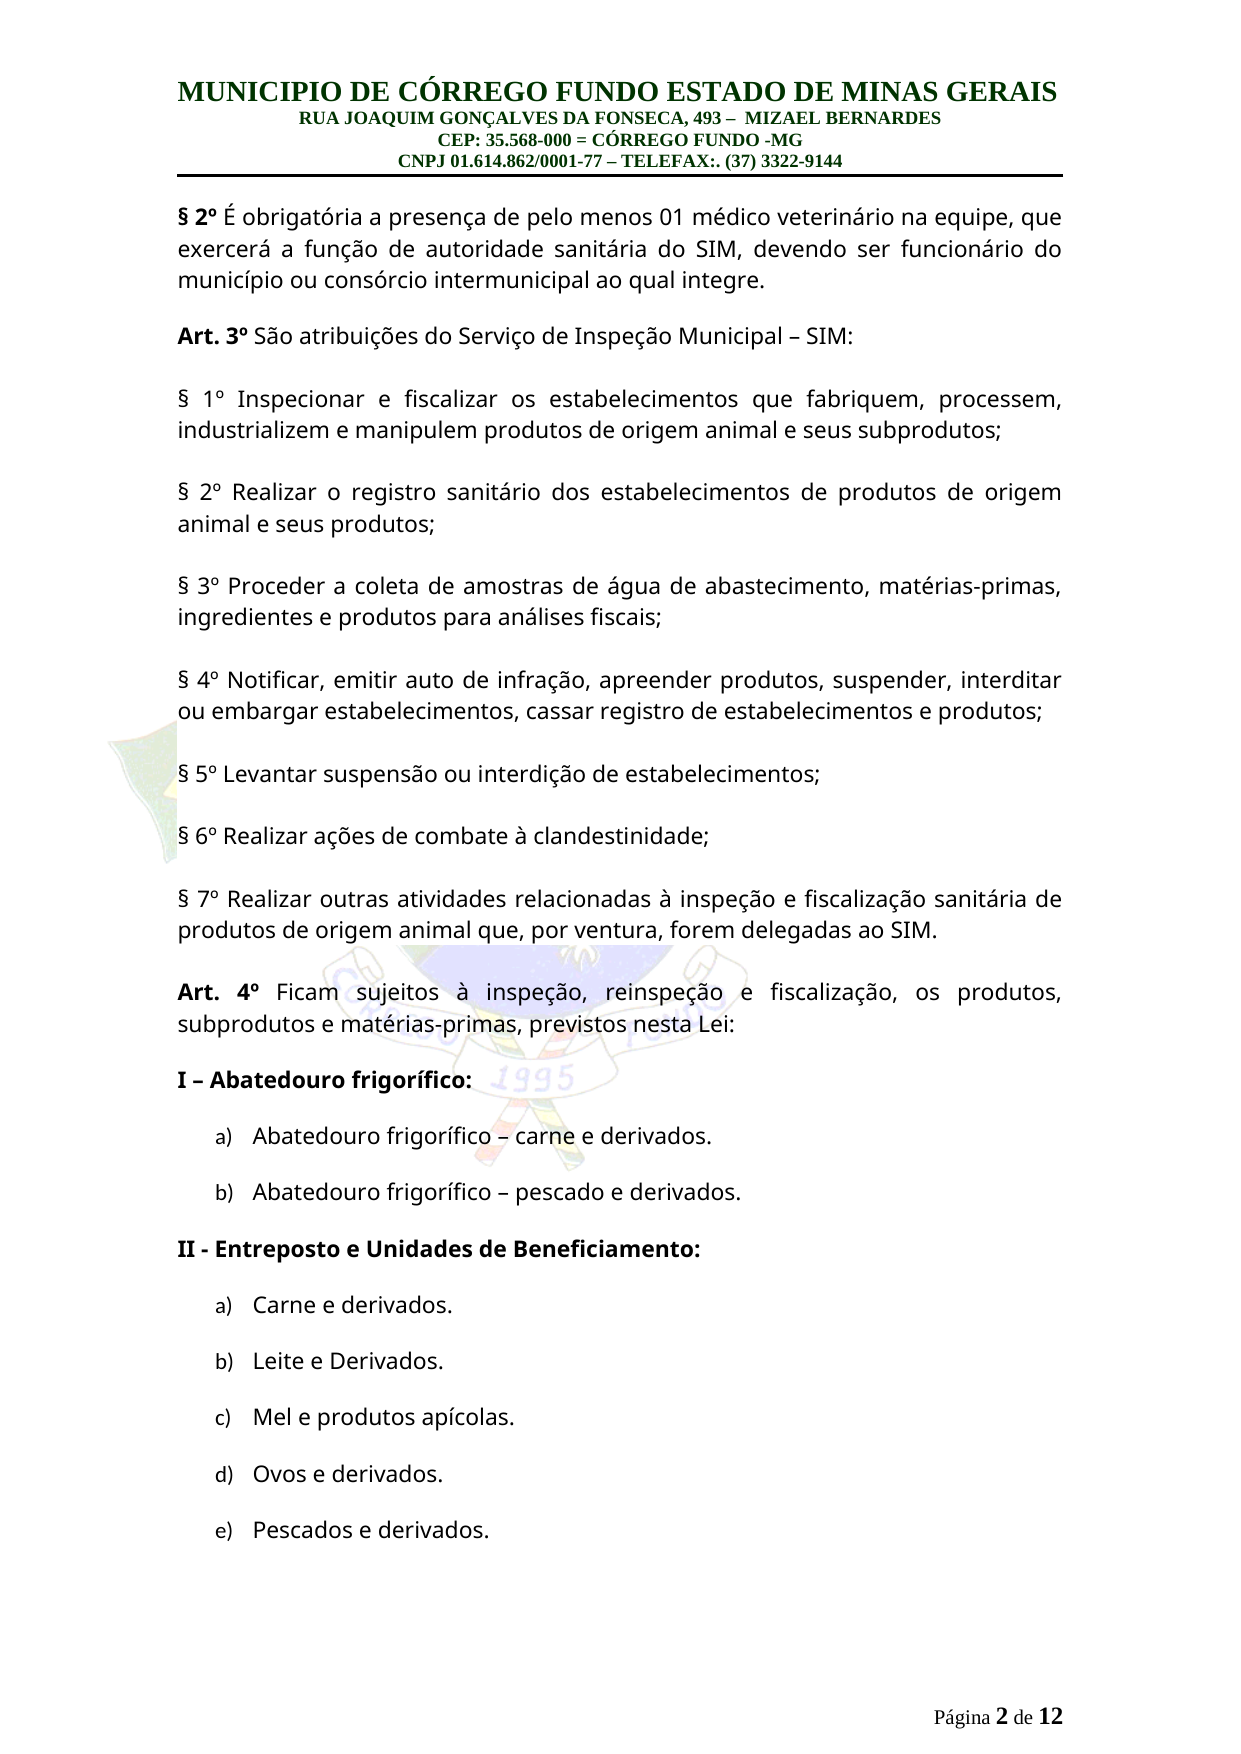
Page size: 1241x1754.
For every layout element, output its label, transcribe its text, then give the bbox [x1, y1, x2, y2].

text § 1º Inspecionar e fiscalizar os estabelecimentos que fabriquem, processem, industrializem e manipulem produtos de origem animal e seus subprodutos; [177, 382, 1063, 445]
text § 7º Realizar outras atividades relacionadas à inspeção e fiscalização sanitária de produtos de origem animal que, por ventura, forem delegadas ao SIM. [177, 882, 1063, 945]
list Carne e derivados. [215, 1289, 1063, 1320]
list Pescados e derivados. [215, 1514, 1063, 1545]
text § 3º Proceder a coleta de amostras de água de abastecimento, matérias-primas, ingredientes e produtos para análises fiscais; [177, 570, 1063, 632]
text II - Entreposto e Unidades de Beneficiamento: [177, 1232, 1063, 1264]
text § 6º Realizar ações de combate à clandestinidade; [177, 820, 1063, 851]
list Abatedouro frigorífico – carne e derivados. [215, 1120, 1063, 1151]
text § 2º Realizar o registro sanitário dos estabelecimentos de produtos de origem animal e seus produtos; [177, 476, 1063, 539]
list Ovos e derivados. [215, 1457, 1063, 1489]
list Abatedouro frigorífico – pescado e derivados. [215, 1176, 1063, 1207]
list Leite e Derivados. [215, 1345, 1063, 1376]
list Mel e produtos apícolas. [215, 1401, 1063, 1432]
text § 5º Levantar suspensão ou interdição de estabelecimentos; [177, 757, 1063, 789]
text Art. 4º Ficam sujeitos à inspeção, reinspeção e fiscalização, os produtos, subprodutos e matérias-primas, previstos nesta Lei: [177, 976, 1063, 1039]
text § 4º Notificar, emitir auto de infração, apreender produtos, suspender, interditar ou embargar estabelecimentos, cassar registro de estabelecimentos e produtos; [177, 664, 1063, 726]
text I – Abatedouro frigorífico: [177, 1064, 1063, 1095]
text Art. 3º São atribuições do Serviço de Inspeção Municipal – SIM: [177, 320, 1063, 351]
text § 2º É obrigatória a presença de pelo menos 01 médico veterinário na equipe, que exercerá a função de autoridade sanitária do SIM, devendo ser funcionário do município ou consórcio intermunicipal ao qual integre. [177, 201, 1063, 295]
